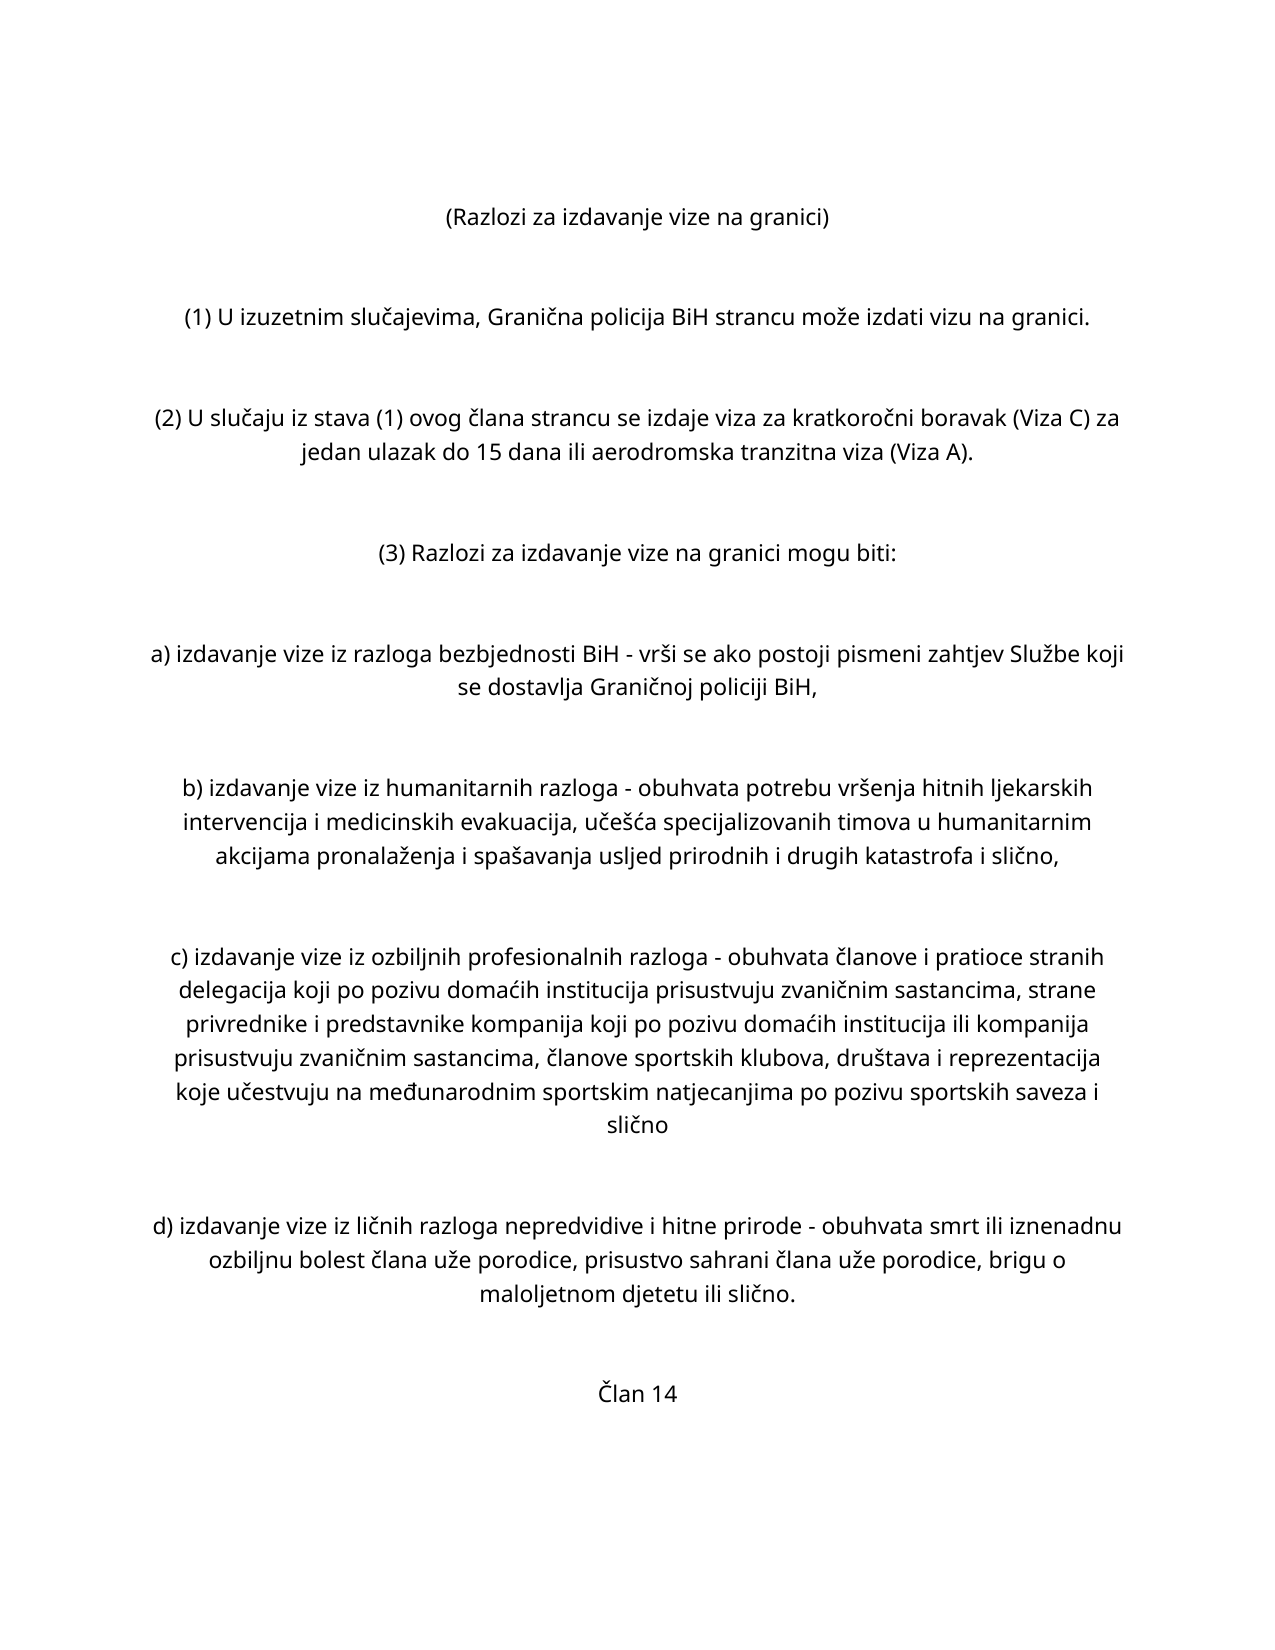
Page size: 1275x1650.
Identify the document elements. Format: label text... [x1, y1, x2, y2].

text c) izdavanje vize iz ozbiljnih profesionalnih razloga - obuhvata članove i pratioce stranih delegacija koji po pozivu domaćih institucija prisustvuju zvaničnim sastancima, strane privrednike i predstavnike kompanija koji po pozivu domaćih institucija ili kompanija prisustvuju zvaničnim sastancima, članove sportskih klubova, društava i reprezentacija koje učestvuju na međunarodnim sportskim natjecanjima po pozivu sportskih saveza i slično [150, 940, 1125, 1140]
text (Razlozi za izdavanje vize na granici) [150, 200, 1125, 232]
text (3) Razlozi za izdavanje vize na granici mogu biti: [150, 537, 1125, 568]
text a) izdavanje vize iz razloga bezbjednosti BiH - vrši se ako postoji pismeni zahtjev Službe koji se dostavlja Graničnoj policiji BiH, [150, 637, 1125, 702]
text b) izdavanje vize iz humanitarnih razloga - obuhvata potrebu vršenja hitnih ljekarskih intervencija i medicinskih evakuacija, učešća specijalizovanih timova u humanitarnim akcijama pronalaženja i spašavanja usljed prirodnih i drugih katastrofa i slično, [150, 772, 1125, 871]
text Član 14 [150, 1378, 1125, 1409]
text (1) U izuzetnim slučajevima, Granična policija BiH strancu može izdati vizu na granici. [150, 301, 1125, 332]
text d) izdavanje vize iz ličnih razloga nepredvidive i hitne prirode - obuhvata smrt ili iznenadnu ozbiljnu bolest člana uže porodice, prisustvo sahrani člana uže porodice, brigu o maloljetnom djetetu ili slično. [150, 1210, 1125, 1309]
text (2) U slučaju iz stava (1) ovog člana strancu se izdaje viza za kratkoročni boravak (Viza C) za jedan ulazak do 15 dana ili aerodromska tranzitna viza (Viza A). [150, 402, 1125, 467]
